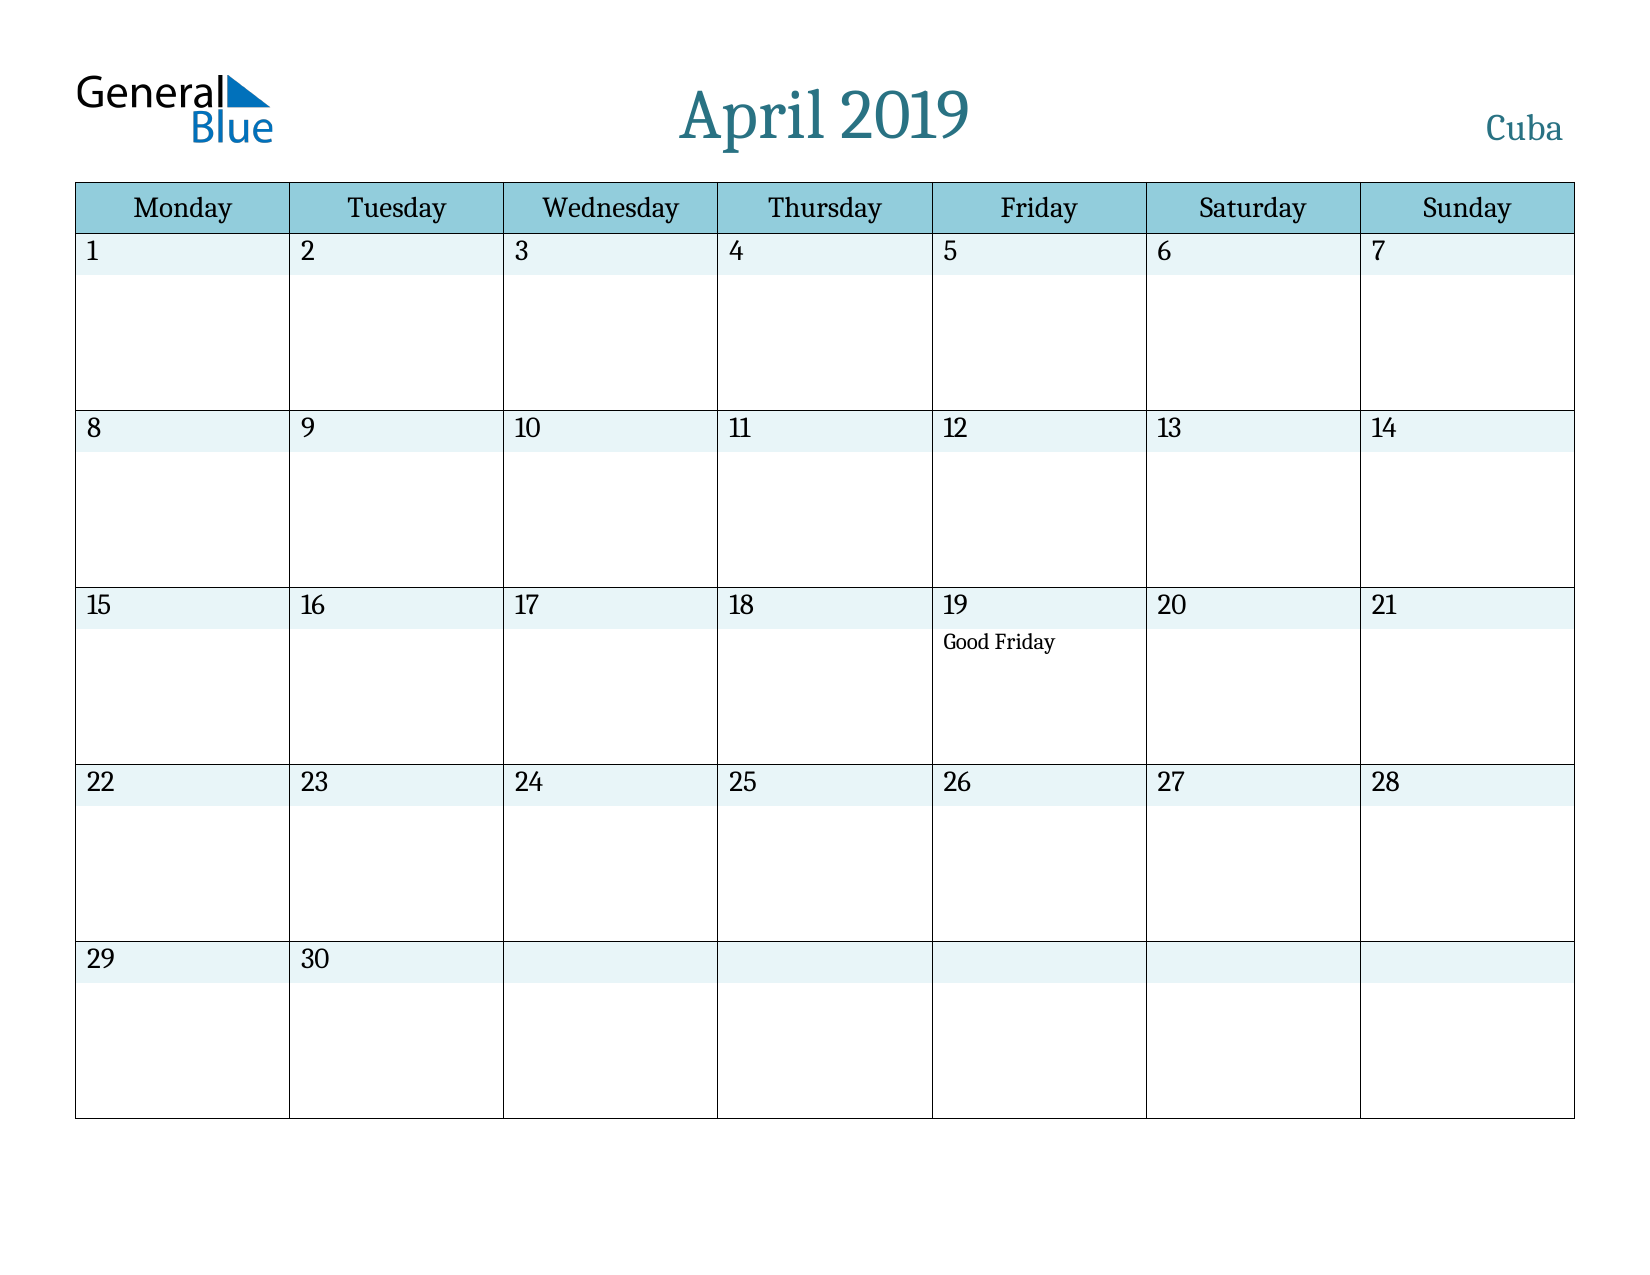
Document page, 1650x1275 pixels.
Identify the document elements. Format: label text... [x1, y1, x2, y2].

table_cell 13 [1147, 411, 1360, 452]
table_cell 16 [290, 588, 503, 629]
table_cell [718, 806, 932, 941]
table_cell 20 [1147, 588, 1360, 629]
table_cell 4 [718, 234, 932, 275]
table_cell Good Friday [933, 629, 1146, 764]
table_cell 17 [504, 588, 717, 629]
table_cell [933, 983, 1146, 1118]
table_cell [1361, 452, 1574, 587]
table_cell [76, 806, 289, 941]
table_cell [1147, 806, 1360, 941]
table_cell Monday [76, 183, 289, 233]
table_cell [1361, 629, 1574, 764]
table_cell [504, 983, 717, 1118]
table_cell [1147, 629, 1360, 764]
table_cell 10 [504, 411, 717, 452]
table_cell [718, 452, 932, 587]
table_cell [718, 983, 932, 1118]
table_cell [933, 275, 1146, 410]
table_cell 19 [933, 588, 1146, 629]
table_cell [290, 275, 503, 410]
table_cell Tuesday [290, 183, 503, 233]
table_cell 29 [76, 942, 289, 983]
table_cell 21 [1361, 588, 1574, 629]
table_cell [1147, 275, 1360, 410]
table_cell 6 [1147, 234, 1360, 275]
table_cell 8 [76, 411, 289, 452]
table_cell 2 [290, 234, 503, 275]
table_cell 27 [1147, 765, 1360, 806]
table_cell 3 [504, 234, 717, 275]
table_cell [504, 275, 717, 410]
table_cell 24 [504, 765, 717, 806]
table_cell 1 [76, 234, 289, 275]
table_cell [1147, 983, 1360, 1118]
table_cell 30 [290, 942, 503, 983]
table_cell [504, 452, 717, 587]
table_cell [718, 275, 932, 410]
table_cell Thursday [718, 183, 932, 233]
table_cell Wednesday [504, 183, 717, 233]
table_cell [1147, 942, 1360, 983]
table_cell [290, 629, 503, 764]
table_cell 11 [718, 411, 932, 452]
table_cell [1361, 806, 1574, 941]
table_cell [290, 983, 503, 1118]
table_cell [718, 629, 932, 764]
table_cell 5 [933, 234, 1146, 275]
table_cell 25 [718, 765, 932, 806]
table_header Cuba [1146, 75, 1574, 182]
table_cell 15 [76, 588, 289, 629]
table_cell 14 [1361, 411, 1574, 452]
table_cell [76, 629, 289, 764]
table_cell [1361, 983, 1574, 1118]
table_cell [290, 452, 503, 587]
table_cell [1361, 942, 1574, 983]
table_cell [504, 629, 717, 764]
table_cell 28 [1361, 765, 1574, 806]
table_cell [718, 942, 932, 983]
table_cell Friday [933, 183, 1146, 233]
table_header [76, 75, 503, 182]
table_cell Saturday [1147, 183, 1360, 233]
table_cell 22 [76, 765, 289, 806]
table_cell 26 [933, 765, 1146, 806]
picture [77, 75, 273, 143]
table_cell 9 [290, 411, 503, 452]
table_cell [76, 275, 289, 410]
table_cell [933, 452, 1146, 587]
table_cell 18 [718, 588, 932, 629]
table_cell 23 [290, 765, 503, 806]
table_cell [1361, 275, 1574, 410]
table_cell [933, 806, 1146, 941]
table_cell [933, 942, 1146, 983]
table_cell [290, 806, 503, 941]
table_cell [504, 806, 717, 941]
table_cell [76, 452, 289, 587]
table_cell [76, 983, 289, 1118]
table_cell [504, 942, 717, 983]
table_cell [1147, 452, 1360, 587]
table_cell Sunday [1361, 183, 1574, 233]
table_cell 12 [933, 411, 1146, 452]
table_header April 2019 [504, 75, 1146, 182]
table_cell 7 [1361, 234, 1574, 275]
